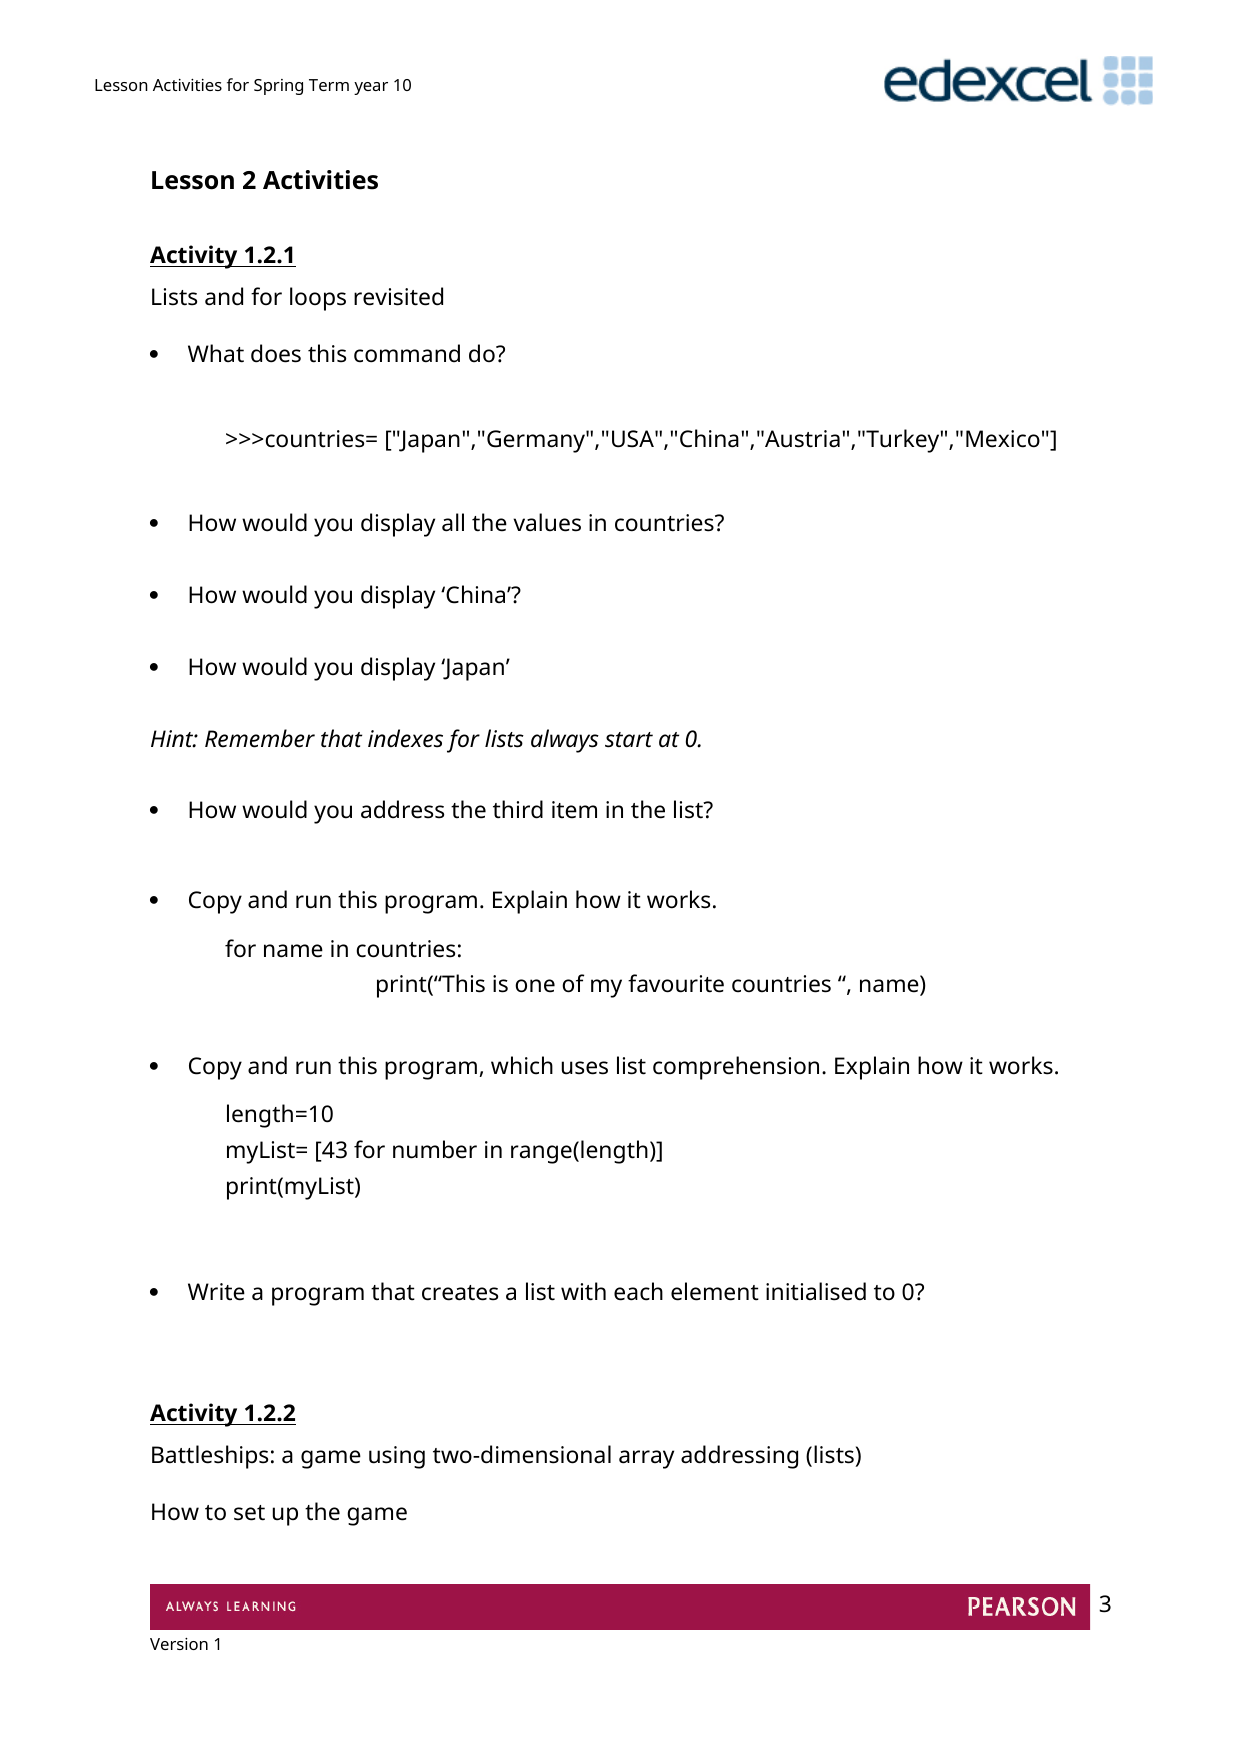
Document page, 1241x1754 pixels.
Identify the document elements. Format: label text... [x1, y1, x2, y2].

text Copy and run this program, which uses list comprehension. Explain how it works. [150, 1050, 1090, 1081]
picture [884, 56, 1153, 106]
text Copy and run this program. Explain how it works. [150, 884, 1090, 915]
list for name in countries: [225, 932, 1090, 964]
list >>>countries= ["Japan","Germany","USA","China","Austria","Turkey","Mexico"] [225, 422, 1090, 454]
subtitle Activity 1.2.2 [150, 1397, 1090, 1428]
list length=10 [225, 1098, 1090, 1129]
picture [150, 1584, 1091, 1630]
list Hint: Remember that indexes for lists always start at 0. [150, 722, 1002, 754]
subtitle Lesson 2 Activities [150, 162, 1090, 197]
text How would you address the third item in the list? [150, 794, 1090, 826]
text Lists and for loops revisited [150, 281, 1090, 313]
text What does this command do? [150, 338, 1090, 369]
text Battleships: a game using two-dimensional array addressing (lists) [150, 1439, 1090, 1471]
text How would you display all the values in countries? [150, 507, 1090, 538]
text How would you display ‘Japan’ [150, 651, 1090, 682]
list print(myList) [225, 1170, 1090, 1201]
list myList= [43 for number in range(length)] [225, 1134, 1090, 1166]
subtitle Activity 1.2.1 [150, 239, 1090, 270]
text How to set up the game [150, 1496, 1090, 1527]
text How would you display ‘China’? [150, 579, 1090, 610]
text Write a program that creates a list with each element initialised to 0? [150, 1275, 1090, 1307]
list print(“This is one of my favourite countries “, name) [225, 968, 1090, 1000]
